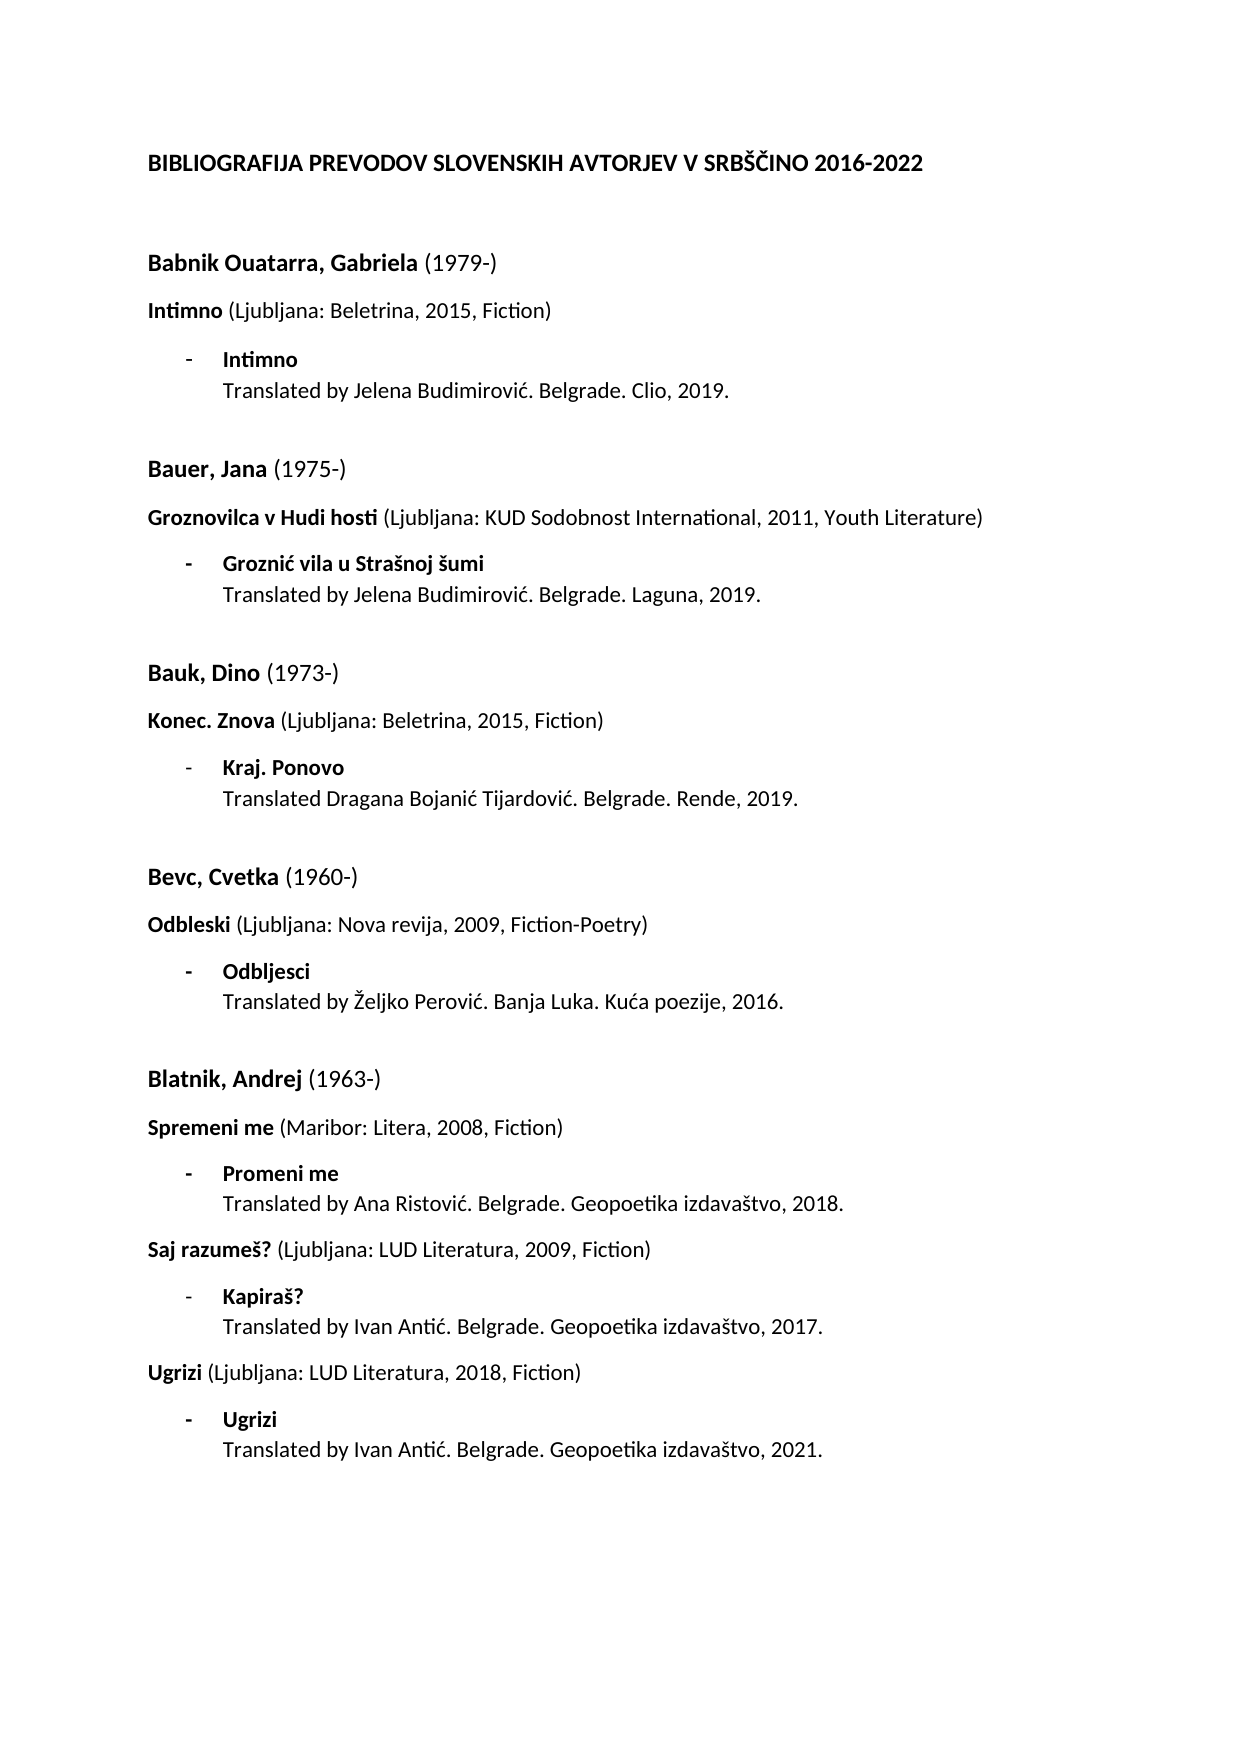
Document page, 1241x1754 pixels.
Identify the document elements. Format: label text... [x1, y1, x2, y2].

list Intimno Translated by Jelena Budimirović. Belgrade. Clio, 2019. [185, 343, 1093, 434]
text Bevc, Cvetka (1960-) [148, 831, 1093, 891]
text Bauk, Dino (1973-) [148, 627, 1093, 687]
text Groznovilca v Hudi hosti (Ljubljana: KUD Sodobnost International, 2011, Youth Literature) [148, 503, 1093, 531]
list Kraj. Ponovo Translated Dragana Bojanić Tijardović. Belgrade. Rende, 2019. [185, 753, 1093, 812]
text Odbleski (Ljubljana: Nova revija, 2009, Fiction-Poetry) [148, 911, 1093, 938]
text BIBLIOGRAFIJA PREVODOV SLOVENSKIH AVTORJEV V SRBŠČINO 2016-2022 [148, 148, 1093, 178]
text Spremeni me (Maribor: Litera, 2008, Fiction) [148, 1113, 1093, 1141]
text Konec. Znova (Ljubljana: Beletrina, 2015, Fiction) [148, 707, 1093, 734]
text Bauer, Jana (1975-) [148, 453, 1093, 483]
text Saj razumeš? (Ljubljana: LUD Literatura, 2009, Fiction) [148, 1236, 1093, 1264]
text Intimno (Ljubljana: Beletrina, 2015, Fiction) [148, 296, 1093, 324]
list Promeni me Translated by Ana Ristović. Belgrade. Geopoetika izdavaštvo, 2018. [185, 1159, 1093, 1217]
list Kapiraš? Translated by Ivan Antić. Belgrade. Geopoetika izdavaštvo, 2017. [185, 1282, 1093, 1340]
list Groznić vila u Strašnoj šumi Translated by Jelena Budimirović. Belgrade. Laguna, 2019. [185, 549, 1093, 608]
text Babnik Ouatarra, Gabriela (1979-) [148, 247, 1093, 277]
text Blatnik, Andrej (1963-) [148, 1063, 1093, 1094]
list Odbljesci Translated by Željko Perović. Banja Luka. Kuća poezije, 2016. [185, 957, 1093, 1045]
text Ugrizi (Ljubljana: LUD Literatura, 2018, Fiction) [148, 1358, 1093, 1387]
list Ugrizi Translated by Ivan Antić. Belgrade. Geopoetika izdavaštvo, 2021. [185, 1405, 1093, 1493]
